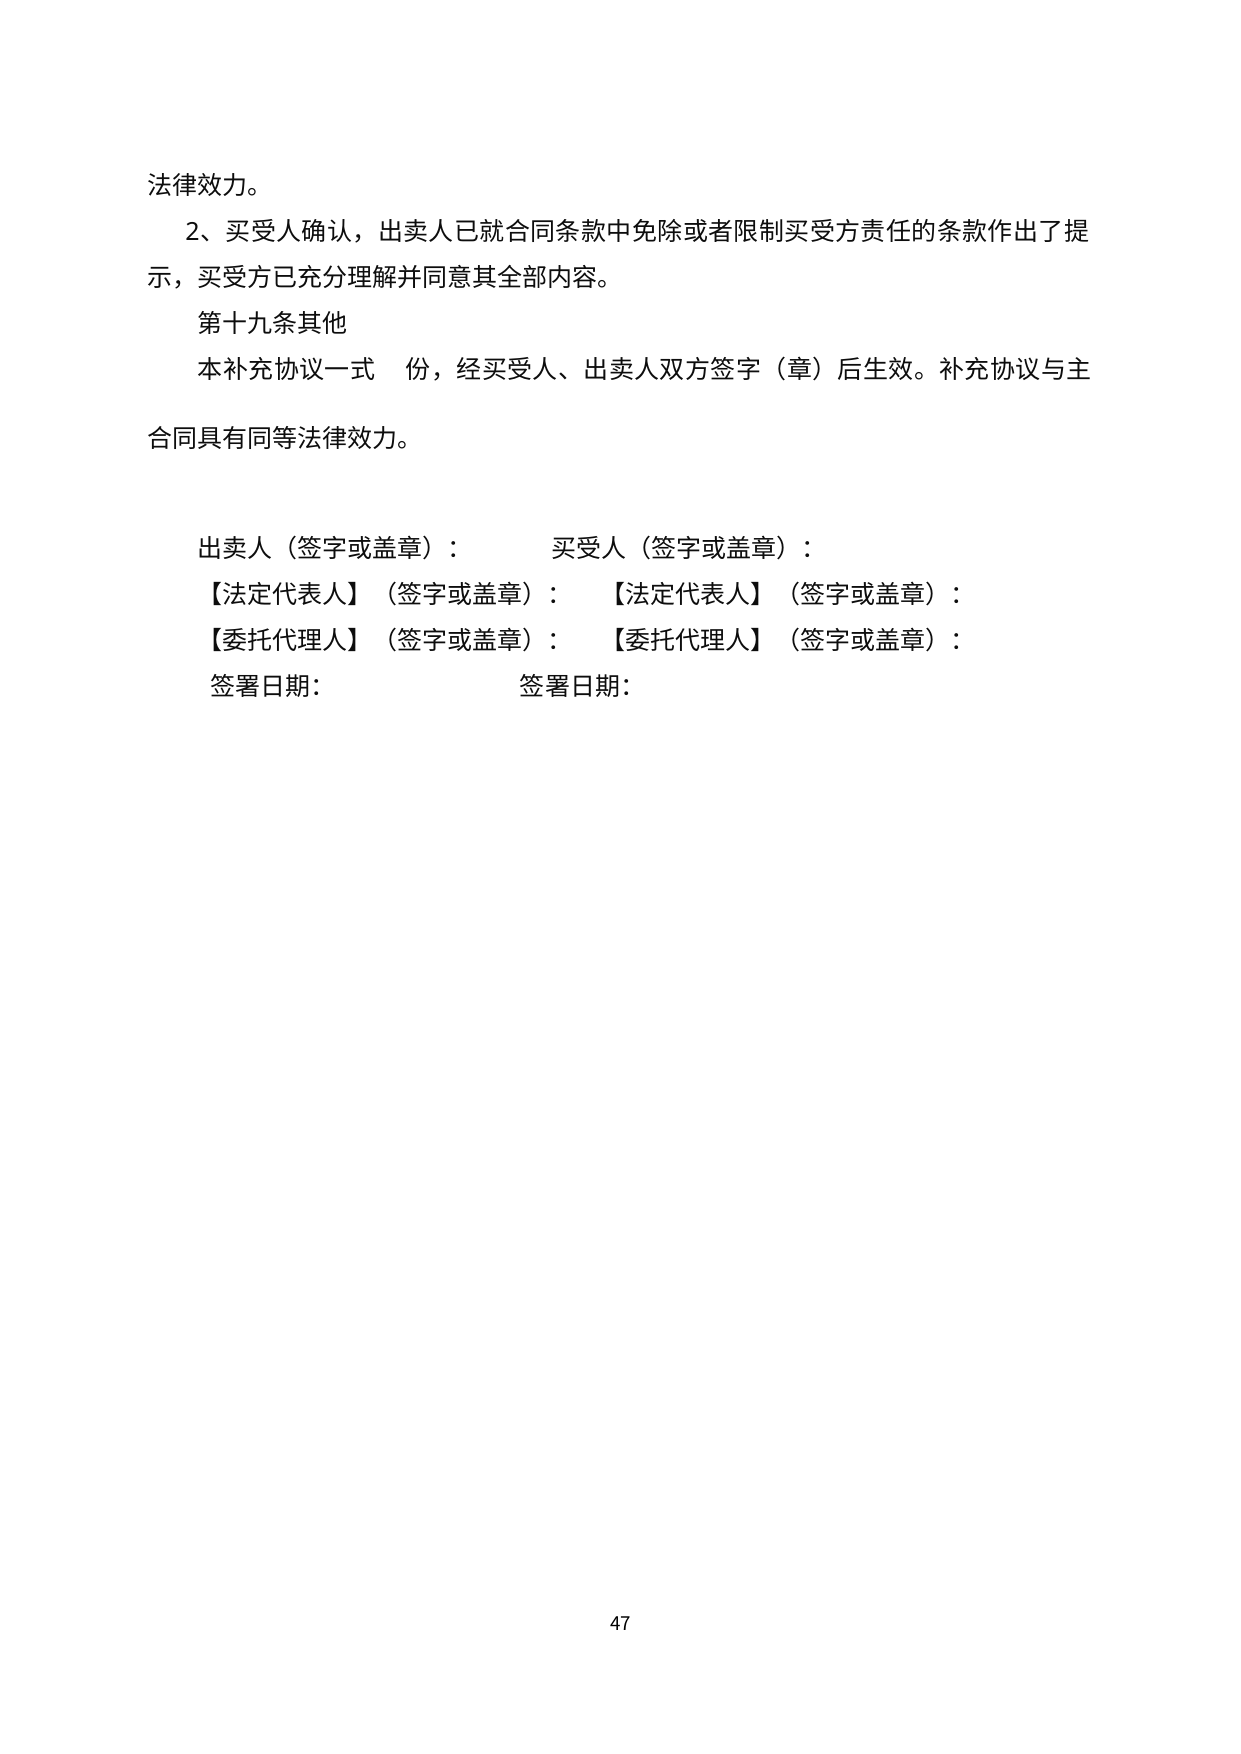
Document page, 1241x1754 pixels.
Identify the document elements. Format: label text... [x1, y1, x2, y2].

text 2、买受人确认，出卖人已就合同条款中免除或者限制买受方责任的条款作出了提示，买受方已充分理解并同意其全部内容。 [148, 206, 1092, 298]
text 【委托代理人】（签字或盖章）： 【委托代理人】（签字或盖章）： [148, 616, 1092, 662]
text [148, 160, 1092, 206]
text 【法定代表人】（签字或盖章）： 【法定代表人】（签字或盖章）： [148, 570, 1092, 616]
text 本补充协议一式 份，经买受人、出卖人双方签字（章）后生效。补充协议与主合同具有同等法律效力。 [148, 344, 1092, 459]
text 出卖人（签字或盖章）： 买受人（签字或盖章）： [148, 524, 1092, 570]
text 签署日期： 签署日期： [148, 662, 1092, 708]
text 第十九条其他 [148, 298, 1092, 344]
